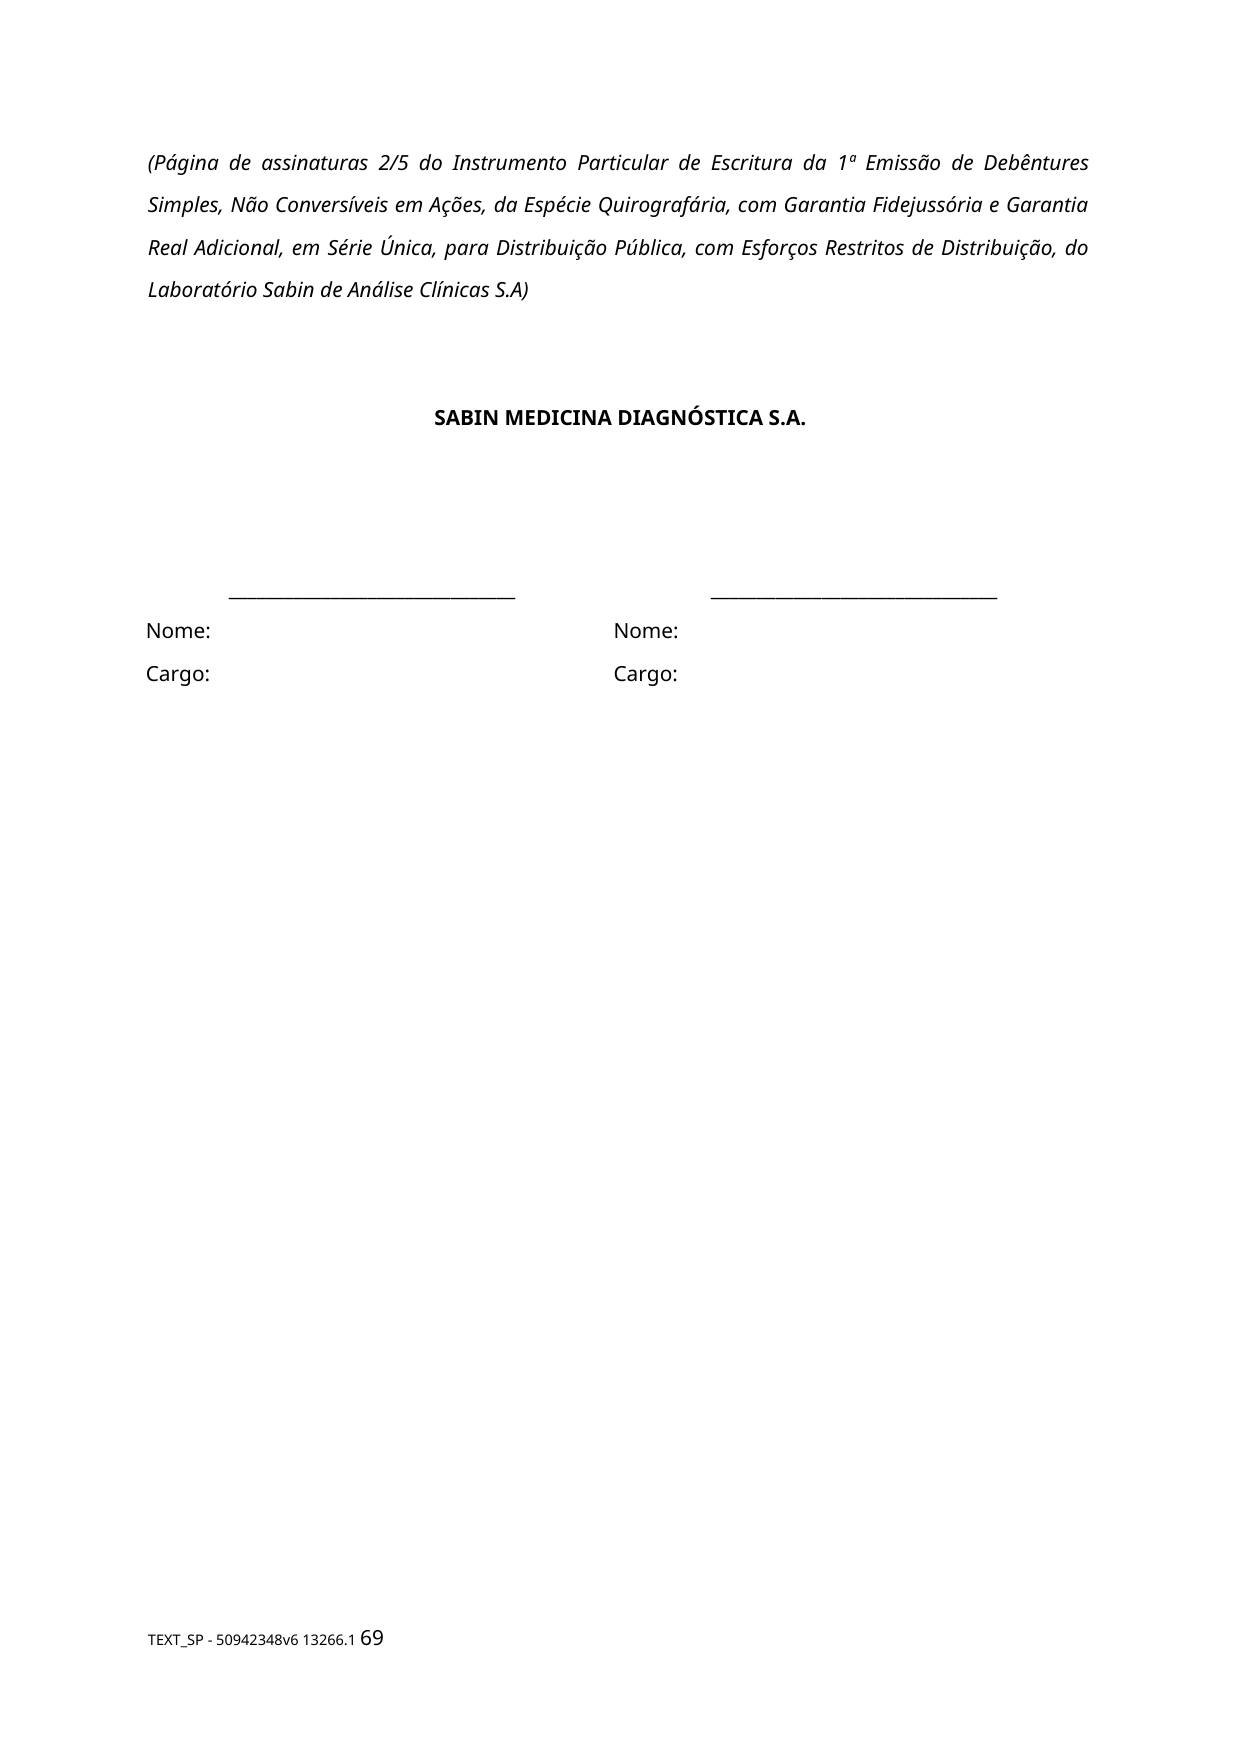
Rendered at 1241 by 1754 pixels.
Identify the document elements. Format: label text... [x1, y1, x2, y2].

table_cell Nome: [606, 616, 1102, 659]
table_cell Nome: [138, 616, 606, 659]
table_cell Cargo: [606, 659, 1102, 702]
text (Página de assinaturas 2/5 do Instrumento Particular de Escritura da 1ª Emissão de Debêntures Simples, Não Conversíveis em Ações, da Espécie Quirografária, com Garantia Fidejussória e Garantia Real Adicional, em Série Única, para Distribuição Pública, com Esforços Restritos de Distribuição, do Laboratório Sabin de Análise Clínicas S.A) [148, 148, 1092, 304]
table_header _______________________________ [138, 574, 606, 616]
table_header _______________________________ [606, 574, 1102, 616]
text SABIN MEDICINA DIAGNÓSTICA S.A. [148, 403, 1092, 432]
table_cell Cargo: [138, 659, 606, 702]
